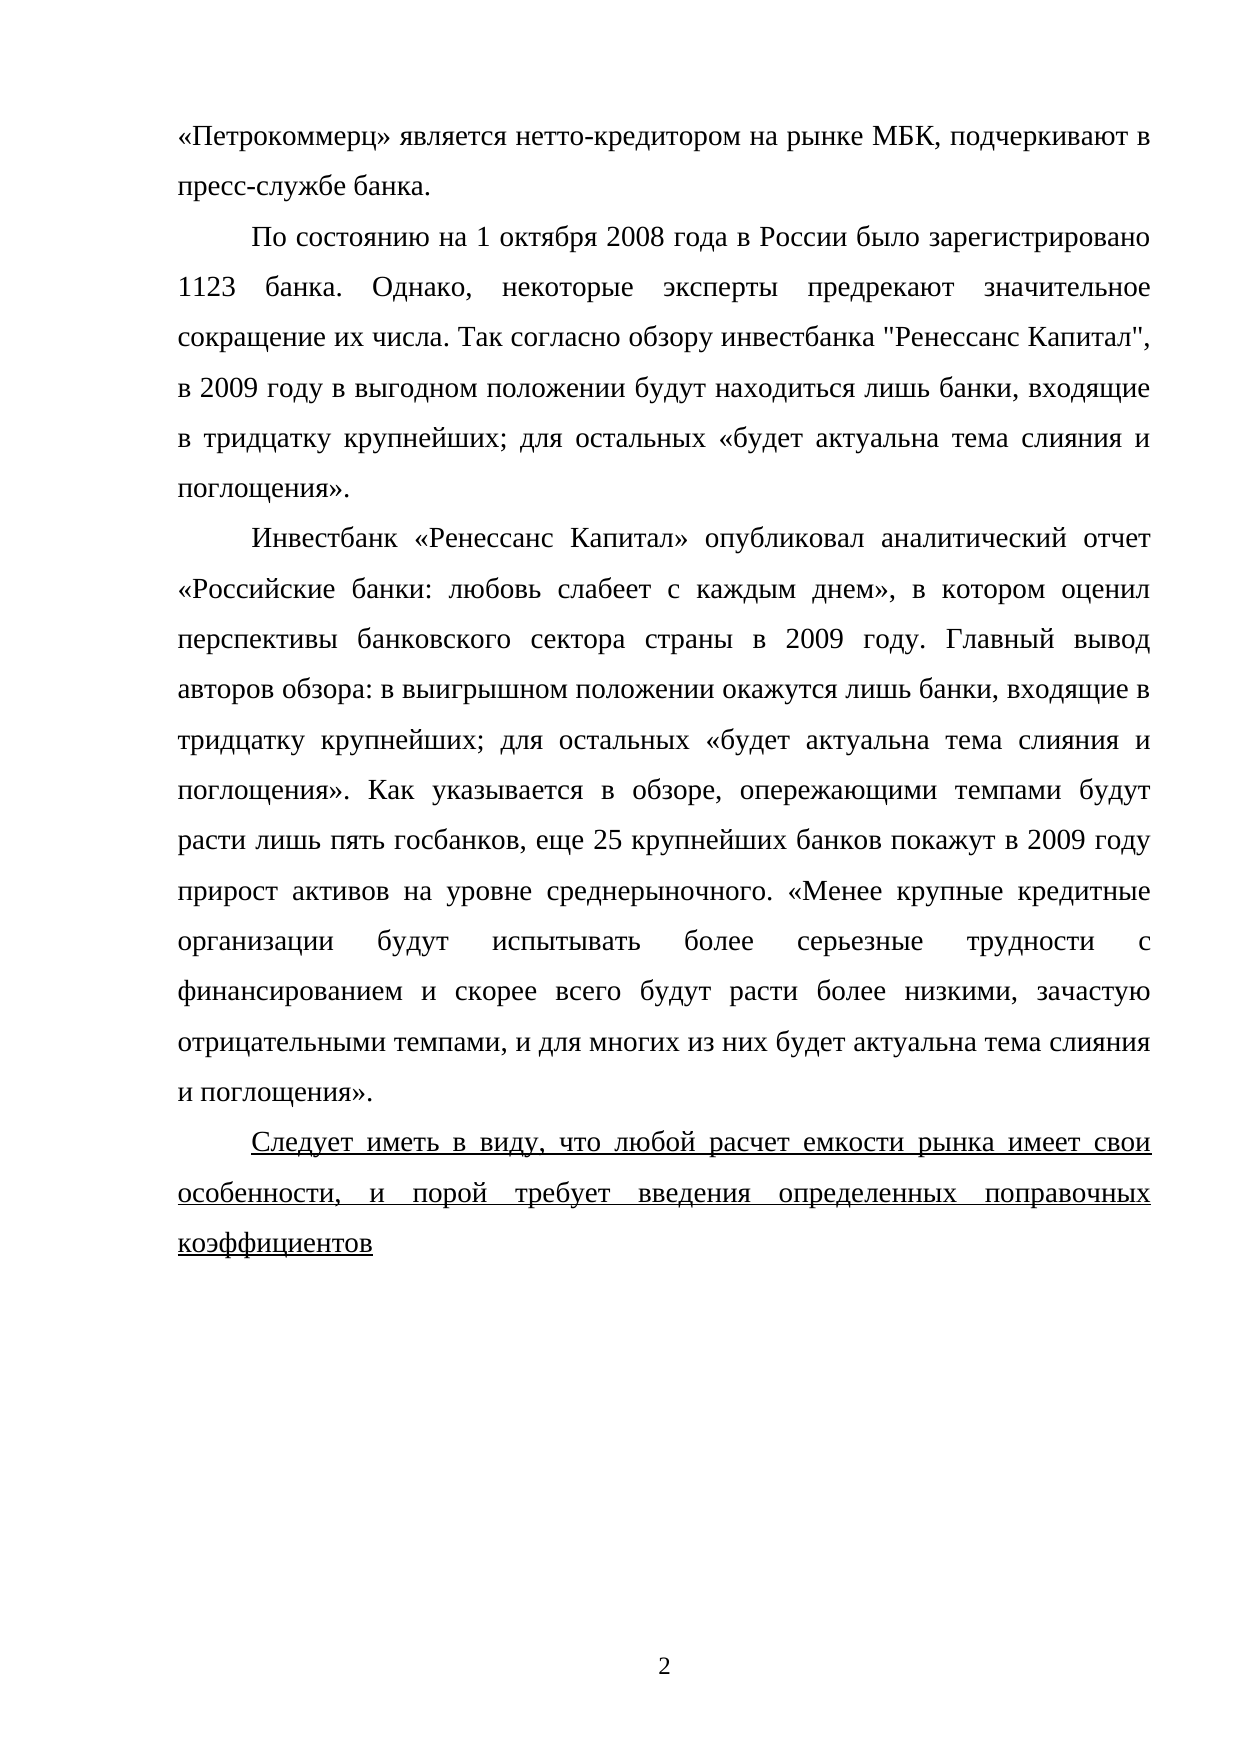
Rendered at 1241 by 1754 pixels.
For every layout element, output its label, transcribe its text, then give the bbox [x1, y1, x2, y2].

text Следует иметь в виду, что любой расчет емкости рынка имеет свои особенности, и порой требует введения определенных поправочных коэффициентов [177, 1124, 1152, 1258]
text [177, 118, 1152, 202]
text Инвестбанк «Ренессанс Капитал» опубликовал аналитический отчет «Российские банки: любовь слабеет с каждым днем», в котором оценил перспективы банковского сектора страны в 2009 году. Главный вывод авторов обзора: в выигрышном положении окажутся лишь банки, входящие в тридцатку крупнейших; для остальных «будет актуальна тема слияния и поглощения». Как указывается в обзоре, опережающими темпами будут расти лишь пять госбанков, еще 25 крупнейших банков покажут в 2009 году прирост активов на уровне среднерыночного. «Менее крупные кредитные организации будут испытывать более серьезные трудности с финансированием и скорее всего будут расти более низкими, зачастую отрицательными темпами, и для многих из них будет актуальна тема слияния и поглощения». [177, 521, 1152, 1108]
text По состоянию на 1 октября 2008 года в России было зарегистрировано 1123 банка. Однако, некоторые эксперты предрекают значительное сокращение их числа. Так согласно обзору инвестбанка "Ренессанс Капитал", в 2009 году в выгодном положении будут находиться лишь банки, входящие в тридцатку крупнейших; для остальных «будет актуальна тема слияния и поглощения». [177, 219, 1152, 504]
